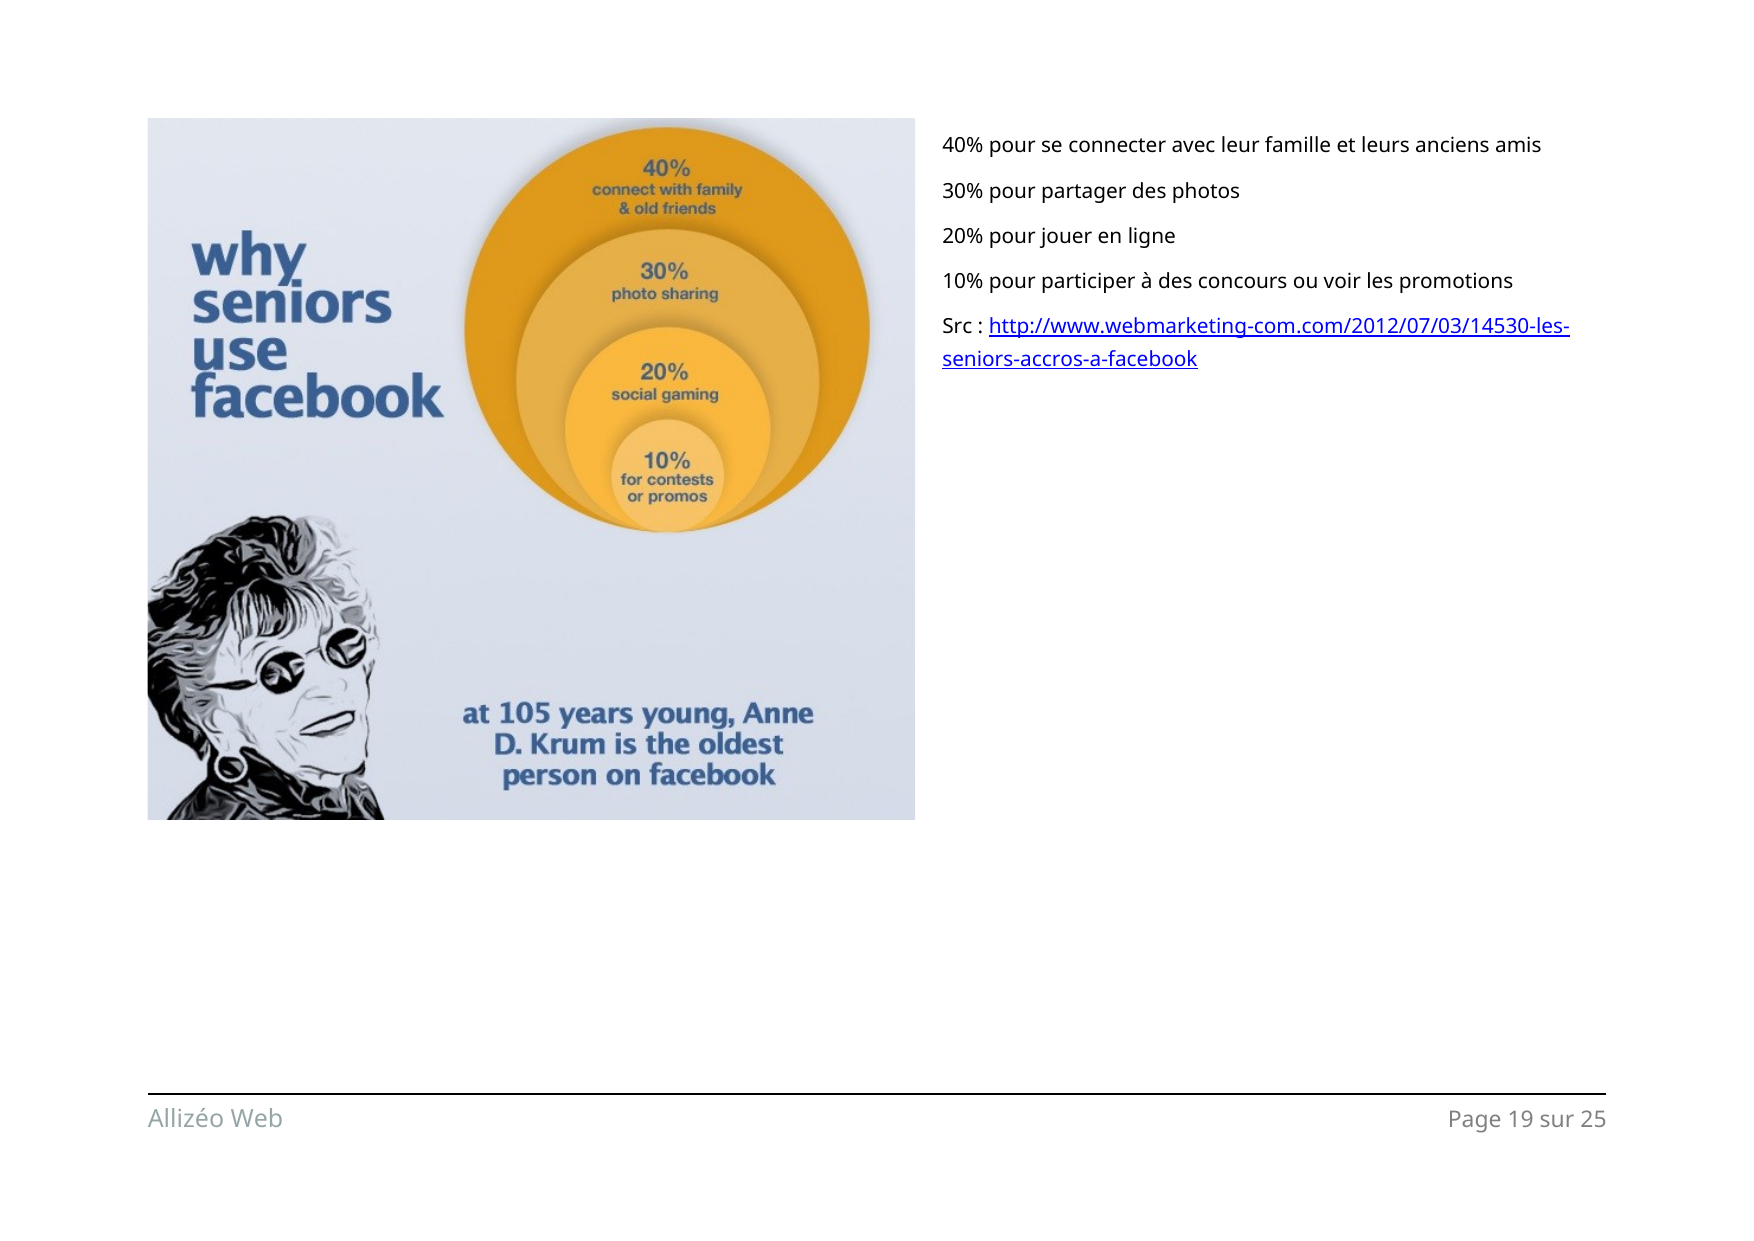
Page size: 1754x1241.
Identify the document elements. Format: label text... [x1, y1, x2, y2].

picture [147, 118, 916, 820]
table_header [136, 118, 931, 832]
table_header 40% pour se connecter avec leur famille et leurs anciens amis 30% pour partager des photos 20% pour jouer en ligne 10% pour participer à des concours ou voir les promotions Src : http://www.webmarketing-com.com/2012/07/03/14530-les-seniors-accros-a-facebook [931, 118, 1618, 832]
